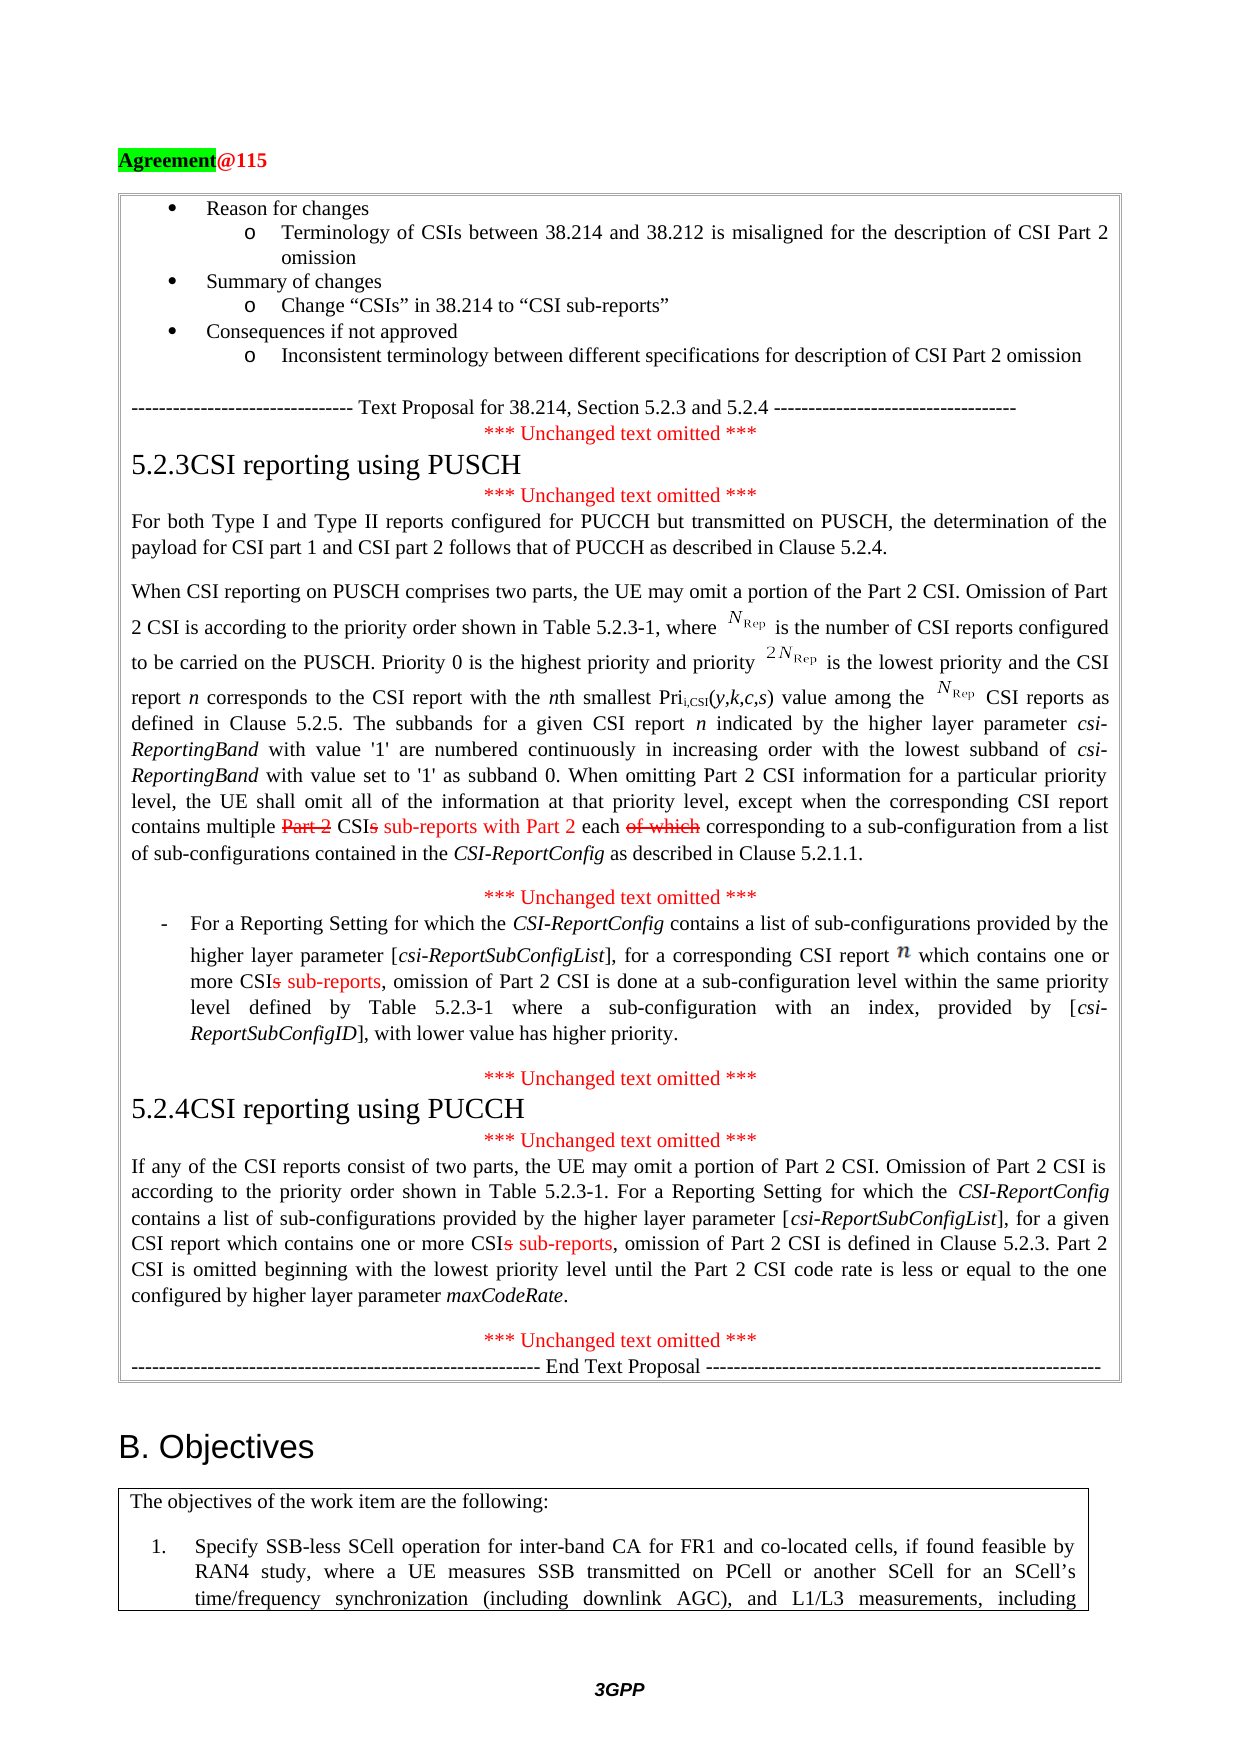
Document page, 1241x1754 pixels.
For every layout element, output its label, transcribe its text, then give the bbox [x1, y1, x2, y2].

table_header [119, 1489, 1088, 1609]
subtitle B. Objectives [118, 1428, 1122, 1466]
text Agreement@115 [216, 148, 1122, 172]
table_header Reason for changes Terminology of CSIs between 38.214 and 38.212 is misaligned for the description of CSI Part 2 omission Summary of changes Change “CSIs” in 38.214 to “CSI sub-reports” Consequences if not approved Inconsistent terminology between different specifications for description of CSI Part 2 omission -------------------------------- Text Proposal for 38.214, Section 5.2.3 and 5.2.4 ----------------------------------- *** Unchanged text omitted *** 5.2.3 CSI reporting using PUSCH *** Unchanged text omitted *** For both Type I and Type II reports configured for PUCCH but transmitted on PUSCH, the determination of the payload for CSI part 1 and CSI part 2 follows that of PUCCH as described in Clause 5.2.4. When CSI reporting on PUSCH comprises two parts, the UE may omit a portion of the Part 2 CSI. Omission of Part 2 CSI is according to the priority order shown in Table 5.2.3-1, where is the number of CSI reports configured to be carried on the PUSCH. Priority 0 is the highest priority and priority is the lowest priority and the CSI report n corresponds to the CSI report with the nth smallest Prii,CSI(y,k,c,s) value among the CSI reports as defined in Clause 5.2.5. The subbands for a given CSI report n indicated by the higher layer parameter csi-ReportingBand with value '1' are numbered continuously in increasing order with the lowest subband of csi-ReportingBand with value set to '1' as subband 0. When omitting Part 2 CSI information for a particular priority level, the UE shall omit all of the information at that priority level, except when the corresponding CSI report contains multiple Part 2 CSIs sub-reports with Part 2 each of which corresponding to a sub-configuration from a list of sub-configurations contained in the CSI-ReportConfig as described in Clause 5.2.1.1. *** Unchanged text omitted *** - For a Reporting Setting for which the CSI-ReportConfig contains a list of sub-configurations provided by the higher layer parameter [csi-ReportSubConfigList], for a corresponding CSI report which contains one or more CSIs sub-reports, omission of Part 2 CSI is done at a sub-configuration level within the same priority level defined by Table 5.2.3-1 where a sub-configuration with an index, provided by [csi-ReportSubConfigID], with lower value has higher priority. *** Unchanged text omitted *** 5.2.4 CSI reporting using PUCCH *** Unchanged text omitted *** If any of the CSI reports consist of two parts, the UE may omit a portion of Part 2 CSI. Omission of Part 2 CSI is according to the priority order shown in Table 5.2.3-1. For a Reporting Setting for which the CSI-ReportConfig contains a list of sub-configurations provided by the higher layer parameter [csi-ReportSubConfigList], for a given CSI report which contains one or more CSIs sub-reports, omission of Part 2 CSI is defined in Clause 5.2.3. Part 2 CSI is omitted beginning with the lowest priority level until the Part 2 CSI code rate is less or equal to the one configured by higher layer parameter maxCodeRate. *** Unchanged text omitted *** ----------------------------------------------------------- End Text Proposal --------------------------------------------------------- [121, 196, 1119, 1380]
picture [897, 936, 911, 963]
